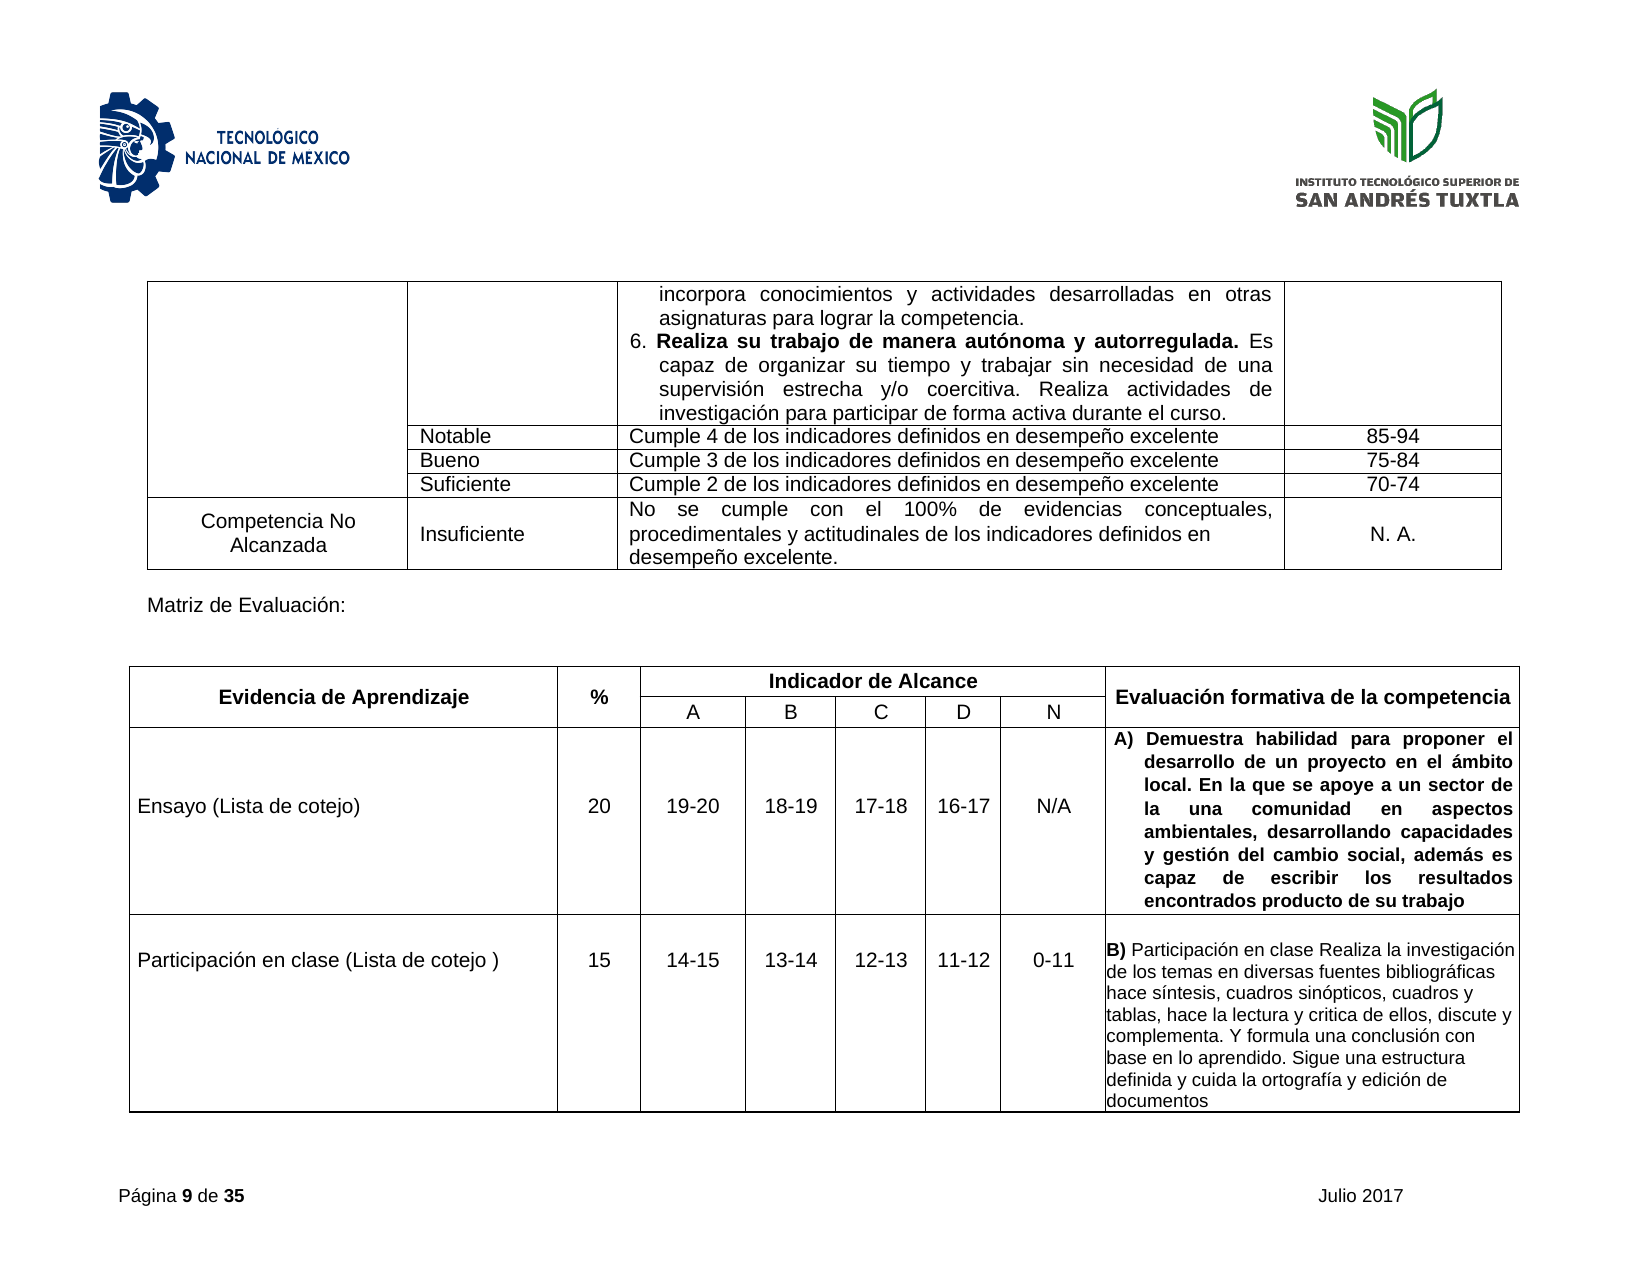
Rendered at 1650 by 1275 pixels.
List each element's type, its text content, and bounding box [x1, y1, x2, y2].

table_header Evidencia de Aprendizaje [130, 667, 557, 727]
table_cell A [641, 697, 745, 727]
table_cell B) Participación en clase Realiza la investigación de los temas en diversas fuentes bibliográficas hace síntesis, cuadros sinópticos, cuadros y tablas, hace la lectura y critica de ellos, discute y complementa. Y formula una conclusión con base en lo aprendido. Sigue una estructura definida y cuida la ortografía y edición de documentos [1106, 915, 1519, 1111]
table_cell Competencia No Alcanzada [148, 498, 407, 569]
table_cell 0-11 [1001, 915, 1105, 1111]
table_header [148, 282, 407, 497]
table_cell Suficiente [408, 474, 617, 497]
table_cell Cumple 4 de los indicadores definidos en desempeño excelente [618, 426, 1284, 449]
text Matriz de Evaluación: [147, 593, 1532, 617]
table_header Evaluación formativa de la competencia [1106, 667, 1519, 727]
table_header [1285, 282, 1501, 425]
table_cell N [1001, 697, 1105, 727]
table_cell Ensayo (Lista de cotejo) [130, 728, 557, 914]
table_cell 14-15 [641, 915, 745, 1111]
table_cell 19-20 [641, 728, 745, 914]
table_cell Notable [408, 426, 617, 449]
table_header [408, 282, 617, 425]
table_cell 17-18 [836, 728, 925, 914]
table_cell Cumple 2 de los indicadores definidos en desempeño excelente [618, 474, 1284, 497]
table_cell No se cumple con el 100% de evidencias conceptuales, procedimentales y actitudinales de los indicadores definidos en desempeño excelente. [618, 498, 1284, 569]
table_header incorpora conocimientos y actividades desarrolladas en otras asignaturas para lograr la competencia. 6. Realiza su trabajo de manera autónoma y autorregulada. Es capaz de organizar su tiempo y trabajar sin necesidad de una supervisión estrecha y/o coercitiva. Realiza actividades de investigación para participar de forma activa durante el curso. [618, 282, 1284, 425]
table_cell D [926, 697, 1000, 727]
table_cell 13-14 [746, 915, 835, 1111]
table_cell B [746, 697, 835, 727]
table_cell 16-17 [926, 728, 1000, 914]
picture [89, 88, 359, 207]
table_cell 75-84 [1285, 450, 1501, 473]
table_cell N. A. [1285, 498, 1501, 569]
table_cell 11-12 [926, 915, 1000, 1111]
table_header % [558, 667, 640, 727]
table_cell A) Demuestra habilidad para proponer el desarrollo de un proyecto en el ámbito local. En la que se apoye a un sector de la una comunidad en aspectos ambientales, desarrollando capacidades y gestión del cambio social, además es capaz de escribir los resultados encontrados producto de su trabajo [1106, 728, 1519, 914]
table_cell 85-94 [1285, 426, 1501, 449]
table_cell Cumple 3 de los indicadores definidos en desempeño excelente [618, 450, 1284, 473]
table_cell Insuficiente [408, 498, 617, 569]
table_header Indicador de Alcance [641, 667, 1105, 696]
picture [1296, 88, 1519, 207]
table_cell 20 [558, 728, 640, 914]
table_cell C [836, 697, 925, 727]
table_cell 12-13 [836, 915, 925, 1111]
table_cell 70-74 [1285, 474, 1501, 497]
table_cell N/A [1001, 728, 1105, 914]
table_cell Participación en clase (Lista de cotejo ) [130, 915, 557, 1111]
table_cell 15 [558, 915, 640, 1111]
table_cell Bueno [408, 450, 617, 473]
table_cell 18-19 [746, 728, 835, 914]
